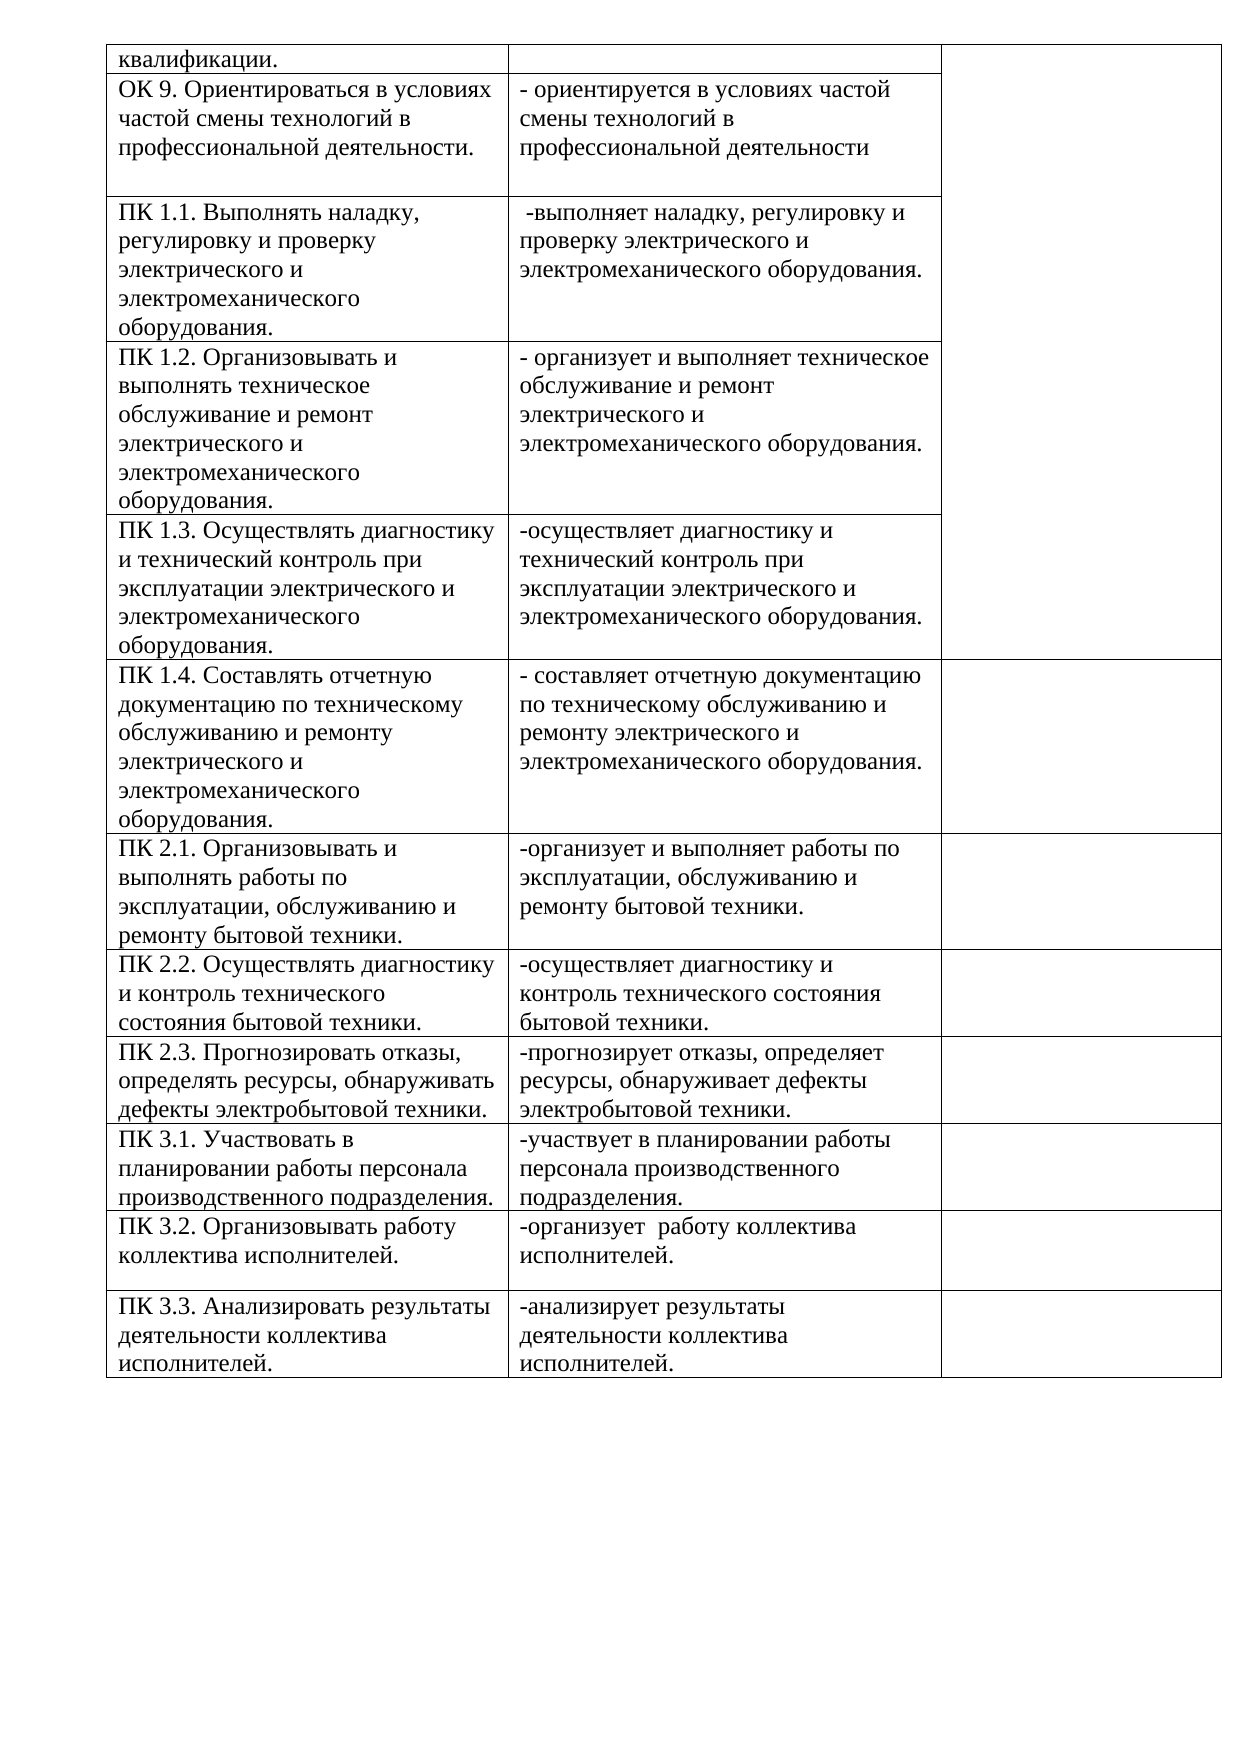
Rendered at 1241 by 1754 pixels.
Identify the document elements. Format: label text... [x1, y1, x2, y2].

table_cell ПК 3.1. Участвовать в планировании работы персонала производственного подразделения. [107, 1124, 508, 1210]
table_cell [509, 45, 941, 73]
table_cell - ориентируется в условиях частой смены технологий в профессиональной деятельности [509, 74, 941, 196]
table_cell -прогнозирует отказы, определяет ресурсы, обнаруживает дефекты электробытовой техники. [509, 1037, 941, 1123]
table_cell ПК 1.2. Организовывать и выполнять техническое обслуживание и ремонт электрического и электромеханического оборудования. [107, 342, 508, 514]
table_cell ПК 2.2. Осуществлять диагностику и контроль технического состояния бытовой техники. [107, 950, 508, 1036]
table_cell [942, 1037, 1221, 1123]
table_cell [942, 1124, 1221, 1210]
table_cell [942, 834, 1221, 948]
table_cell ПК 3.3. Анализировать результаты деятельности коллектива исполнителей. [107, 1291, 508, 1377]
table_cell -осуществляет диагностику и контроль технического состояния бытовой техники. [509, 950, 941, 1036]
table_cell ПК 2.1. Организовывать и выполнять работы по эксплуатации, обслуживанию и ремонту бытовой техники. [107, 834, 508, 948]
table_cell [942, 660, 1221, 832]
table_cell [107, 45, 508, 73]
table_cell [942, 950, 1221, 1036]
table_cell -участвует в планировании работы персонала производственного подразделения. [509, 1124, 941, 1210]
table_cell ПК 1.3. Осуществлять диагностику и технический контроль при эксплуатации электрического и электромеханического оборудования. [107, 515, 508, 659]
table_cell - организует и выполняет техническое обслуживание и ремонт электрического и электромеханического оборудования. [509, 342, 941, 514]
table_cell -организует работу коллектива исполнителей. [509, 1211, 941, 1290]
table_cell - составляет отчетную документацию по техническому обслуживанию и ремонту электрического и электромеханического оборудования. [509, 660, 941, 832]
table_cell -выполняет наладку, регулировку и проверку электрического и электромеханического оборудования. [509, 197, 941, 341]
table_cell ПК 1.1. Выполнять наладку, регулировку и проверку электрического и электромеханического оборудования. [107, 197, 508, 341]
table_cell -анализирует результаты деятельности коллектива исполнителей. [509, 1291, 941, 1377]
table_cell -осуществляет диагностику и технический контроль при эксплуатации электрического и электромеханического оборудования. [509, 515, 941, 659]
table_cell ПК 2.3. Прогнозировать отказы, определять ресурсы, обнаруживать дефекты электробытовой техники. [107, 1037, 508, 1123]
table_cell ПК 3.2. Организовывать работу коллектива исполнителей. [107, 1211, 508, 1290]
table_cell ОК 9. Ориентироваться в условиях частой смены технологий в профессиональной деятельности. [107, 74, 508, 196]
table_cell [942, 1291, 1221, 1377]
table_cell -организует и выполняет работы по эксплуатации, обслуживанию и ремонту бытовой техники. [509, 834, 941, 948]
table_cell [942, 1211, 1221, 1290]
table_cell ПК 1.4. Составлять отчетную документацию по техническому обслуживанию и ремонту электрического и электромеханического оборудования. [107, 660, 508, 832]
